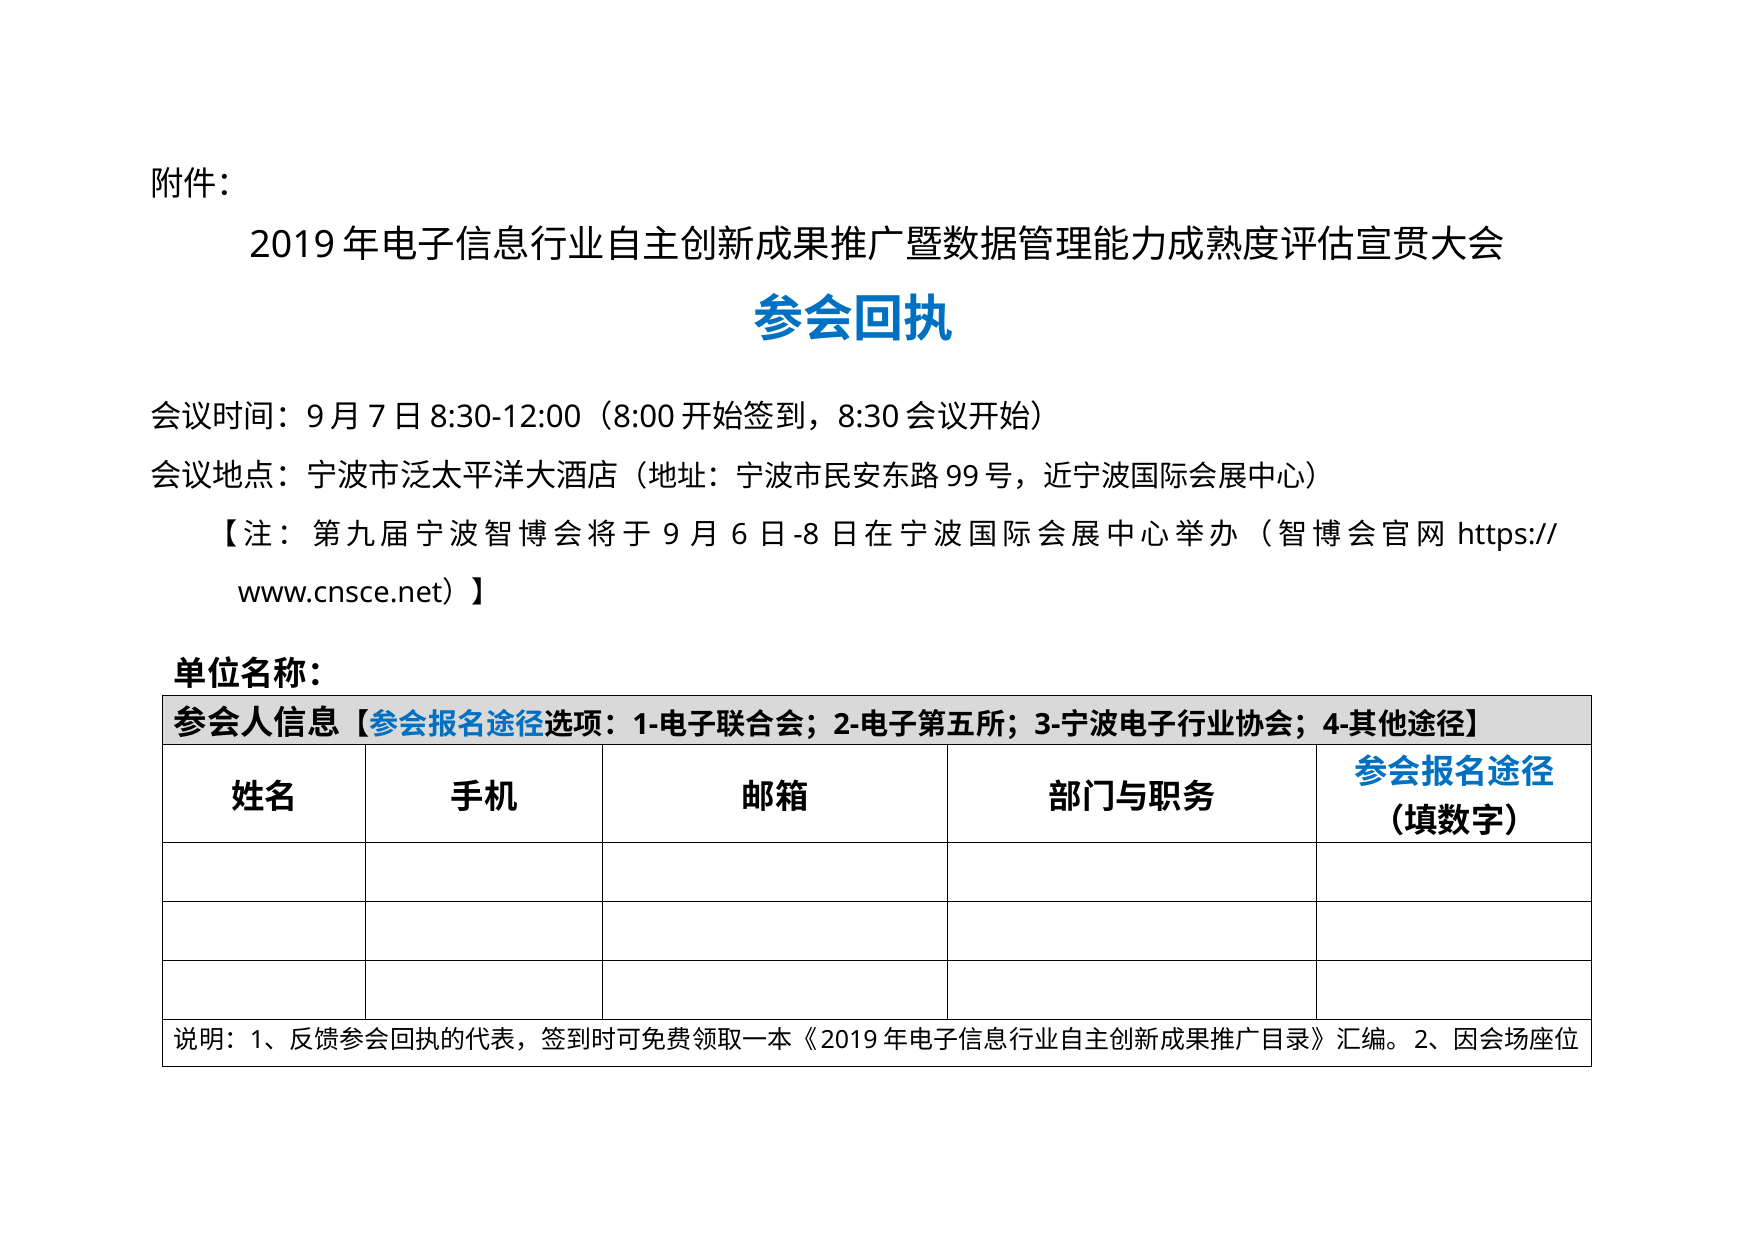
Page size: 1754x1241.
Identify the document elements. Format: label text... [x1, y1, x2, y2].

table_cell [163, 902, 365, 960]
table_cell [603, 902, 947, 960]
table_cell 姓名 [163, 745, 365, 842]
table_cell [948, 902, 1316, 960]
table_cell [603, 843, 947, 901]
table_cell 邮箱 [603, 745, 947, 842]
text 会议地点：宁波市泛太平洋大酒店（地址：宁波市民安东路99号，近宁波国际会展中心） [150, 439, 1557, 498]
table_cell 参会人信息【参会报名途径选项：1-电子联合会；2-电子第五所；3-宁波电子行业协会；4-其他途径】 [163, 696, 1591, 744]
table_cell [1317, 843, 1591, 901]
table_cell [366, 902, 602, 960]
text 2019年电子信息行业自主创新成果推广暨数据管理能力成熟度评估宣贯大会 [150, 207, 1604, 270]
table_cell [366, 961, 602, 1019]
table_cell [163, 1020, 1591, 1066]
table_cell [163, 961, 365, 1019]
table_cell [163, 843, 365, 901]
table_cell [603, 961, 947, 1019]
table_cell 参会报名途径 （填数字） [1317, 745, 1591, 842]
table_cell [948, 961, 1316, 1019]
table_cell 手机 [366, 745, 602, 842]
text 参会回执 [150, 286, 1557, 348]
table_cell 部门与职务 [948, 745, 1316, 842]
table_cell [1317, 902, 1591, 960]
table_cell [1317, 961, 1591, 1019]
text 【注：第九届宁波智博会将于9月6日-8日在宁波国际会展中心举办（智博会官网https://www.cnsce.net）】 [208, 498, 1557, 614]
table_cell [948, 843, 1316, 901]
text 会议时间：9月7日8:30-12:00（8:00开始签到，8:30会议开始） [150, 381, 1557, 439]
text 附件： [150, 149, 1557, 207]
table_header 单位名称： [163, 647, 1592, 695]
table_cell [366, 843, 602, 901]
